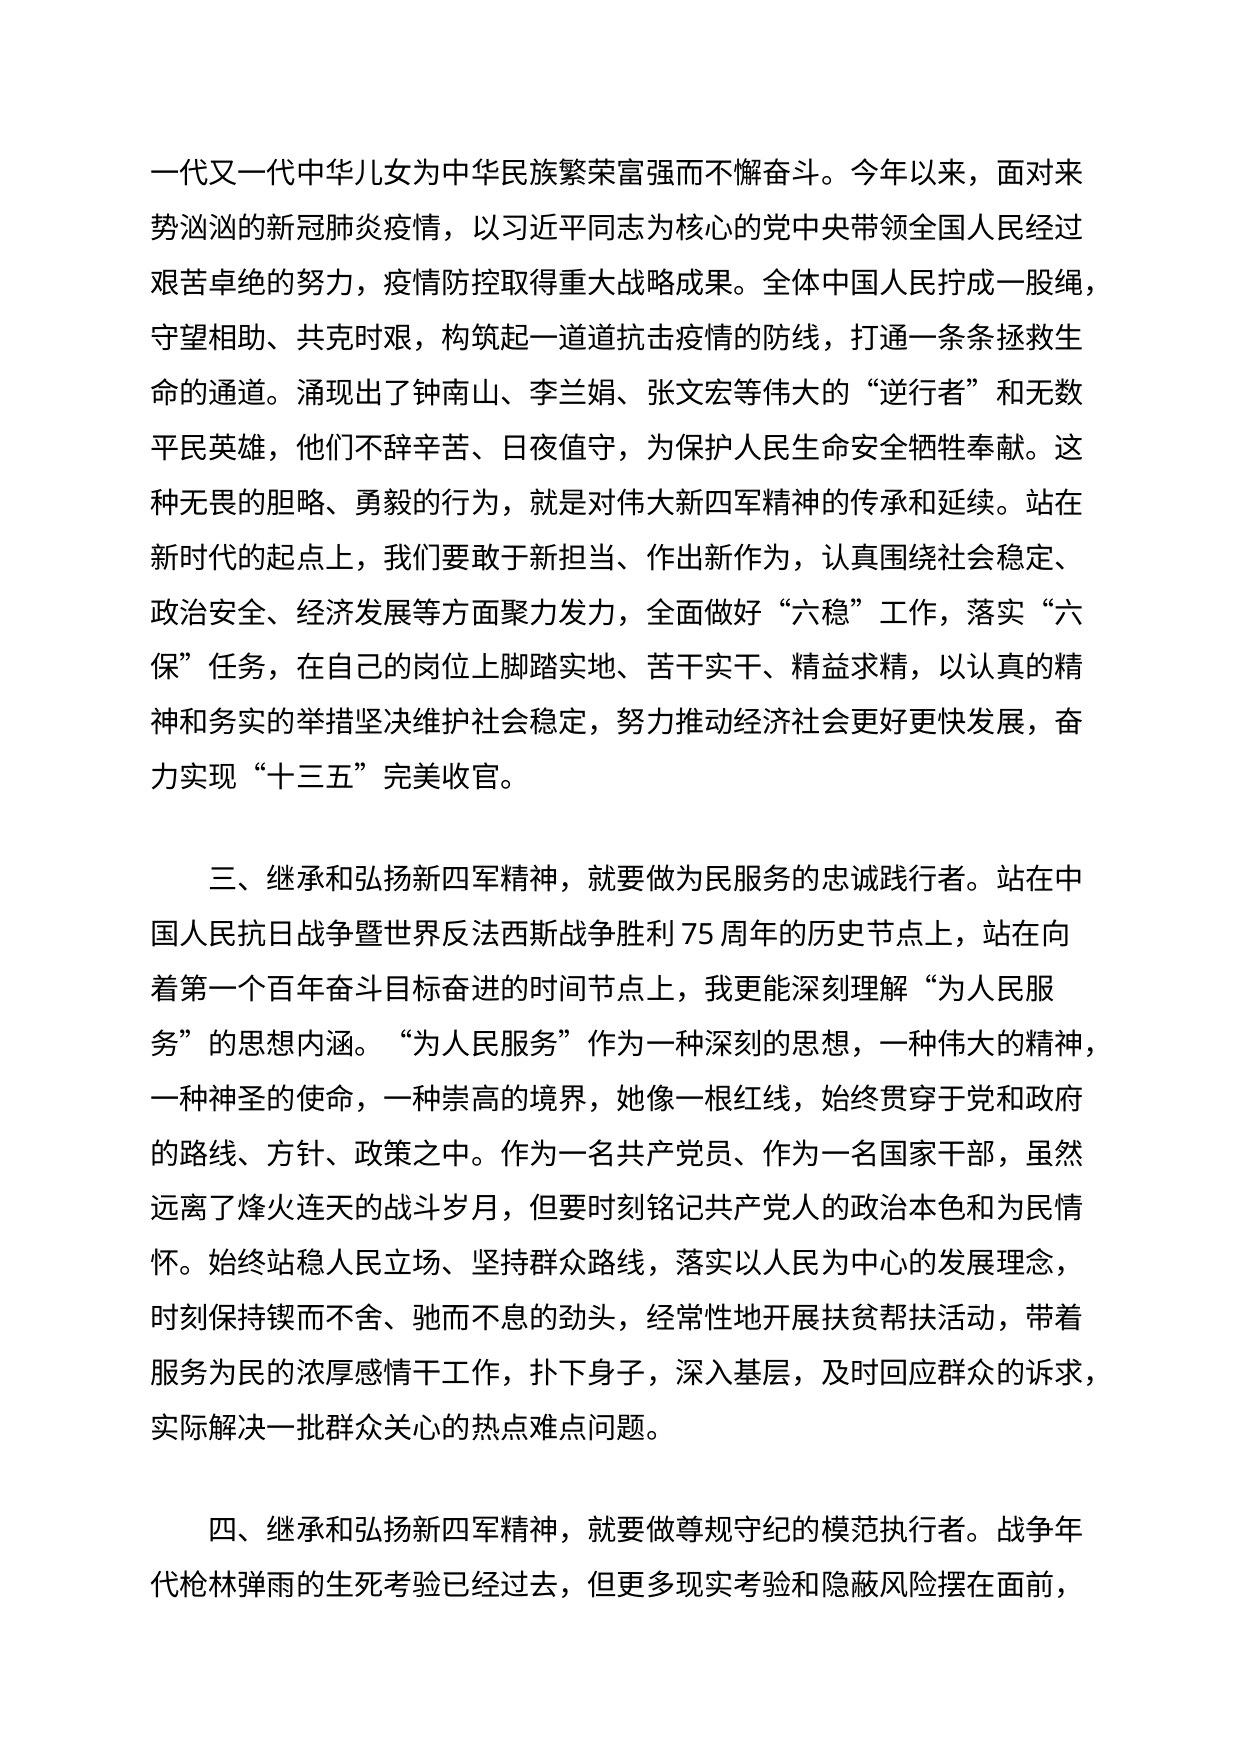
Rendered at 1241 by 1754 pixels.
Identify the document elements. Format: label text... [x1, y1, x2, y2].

text 三、继承和弘扬新四军精神，就要做为民服务的忠诚践行者。站在中国人民抗日战争暨世界反法西斯战争胜利75周年的历史节点上，站在向着第一个百年奋斗目标奋进的时间节点上，我更能深刻理解“为人民服务”的思想内涵。“为人民服务”作为一种深刻的思想，一种伟大的精神，一种神圣的使命，一种崇高的境界，她像一根红线，始终贯穿于党和政府的路线、方针、政策之中。作为一名共产党员、作为一名国家干部，虽然远离了烽火连天的战斗岁月，但要时刻铭记共产党人的政治本色和为民情怀。始终站稳人民立场、坚持群众路线，落实以人民为中心的发展理念，时刻保持锲而不舍、驰而不息的劲头，经常性地开展扶贫帮扶活动，带着服务为民的浓厚感情干工作，扑下身子，深入基层，及时回应群众的诉求，实际解决一批群众关心的热点难点问题。 [150, 856, 1090, 1447]
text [150, 1506, 1090, 1604]
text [150, 150, 1090, 796]
